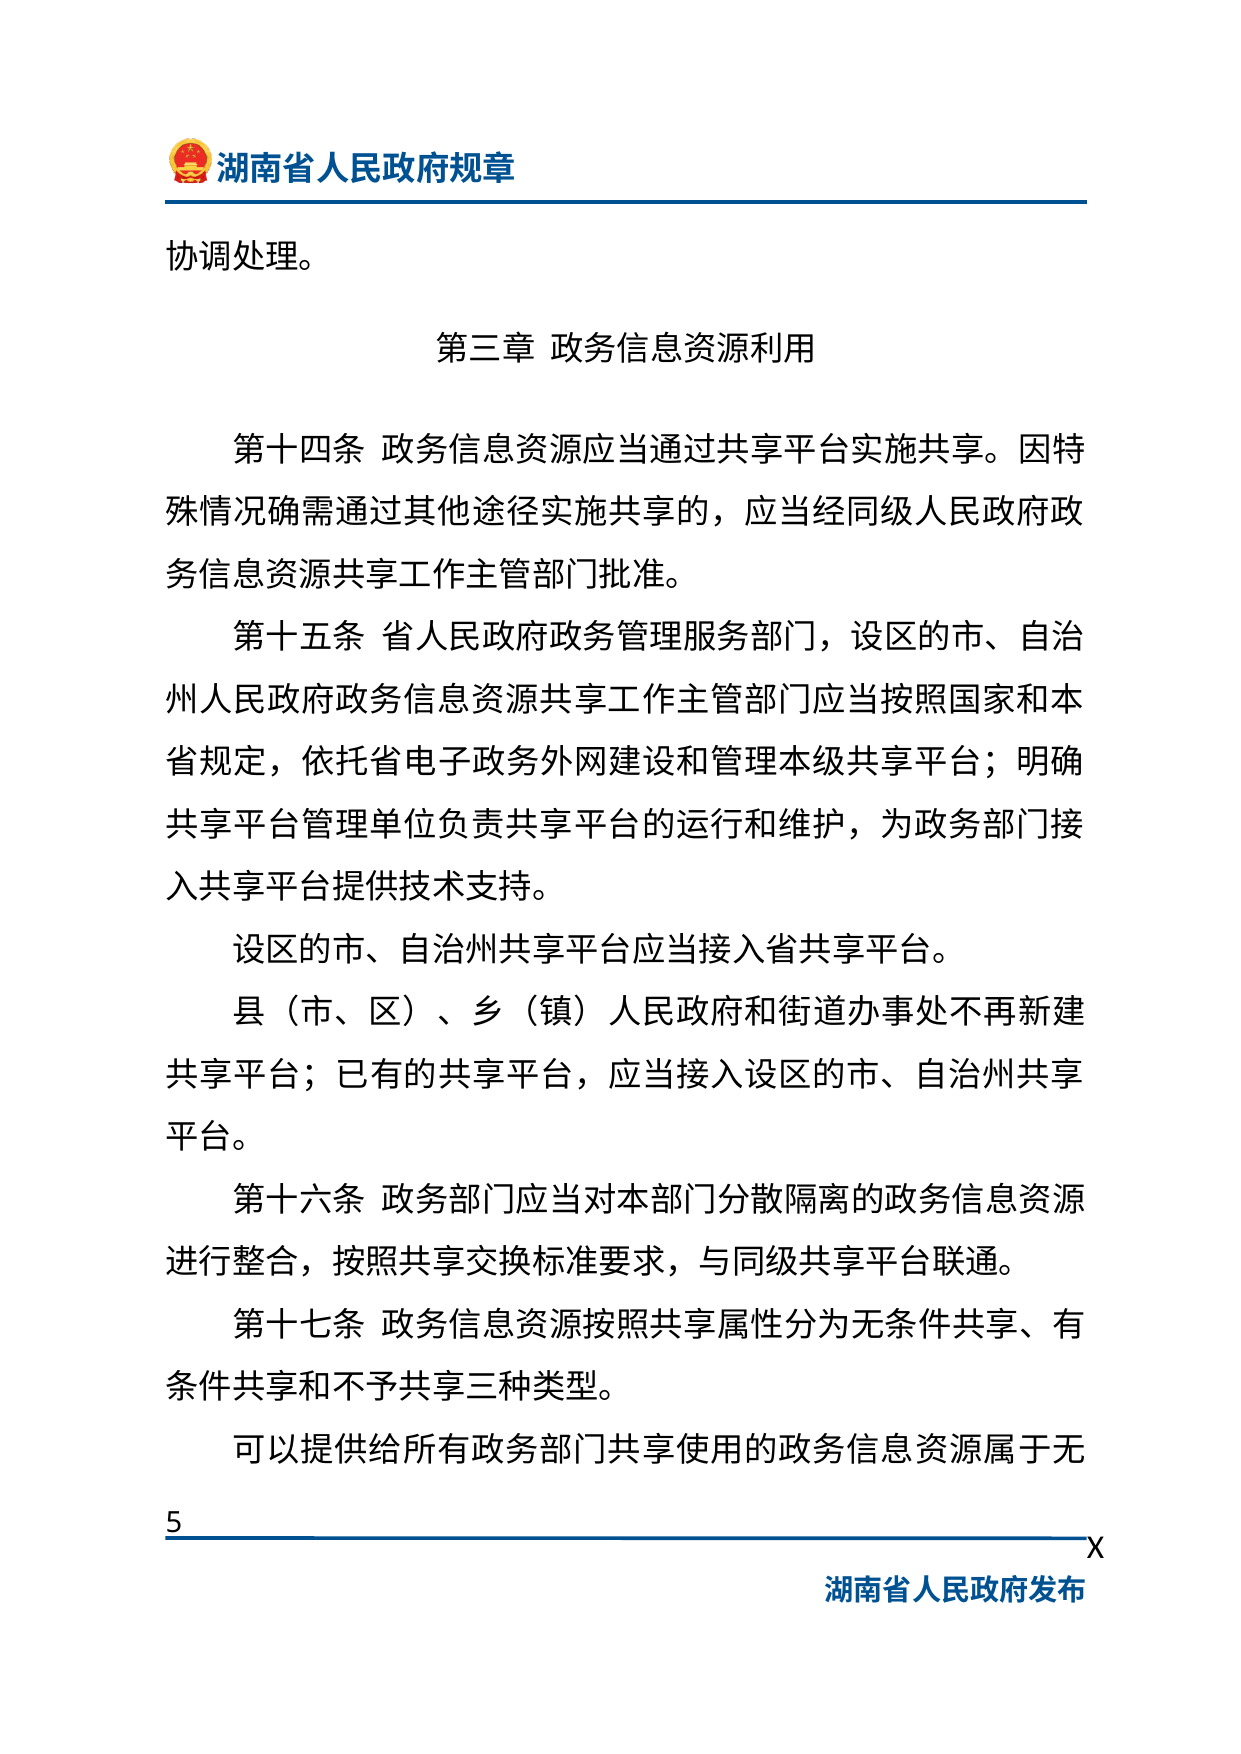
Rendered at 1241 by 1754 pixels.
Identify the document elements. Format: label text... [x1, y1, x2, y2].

text 可以提供给所有政务部门共享使用的政务信息资源属于无条件共享类。 [165, 1411, 1087, 1474]
text 县（市、区）、乡（镇）人民政府和街道办事处不再新建共享平台；已有的共享平台，应当接入设区的市、自治州共享平台。 [165, 974, 1087, 1161]
text 第十七条 政务信息资源按照共享属性分为无条件共享、有条件共享和不予共享三种类型。 [165, 1286, 1087, 1411]
text 设区的市、自治州共享平台应当接入省共享平台。 [165, 911, 1087, 974]
text 第十五条 省人民政府政务管理服务部门，设区的市、自治州人民政府政务信息资源共享工作主管部门应当按照国家和本省规定，依托省电子政务外网建设和管理本级共享平台；明确共享平台管理单位负责共享平台的运行和维护，为政务部门接入共享平台提供技术支持。 [165, 599, 1087, 911]
text 第十四条 政务信息资源应当通过共享平台实施共享。因特殊情况确需通过其他途径实施共享的，应当经同级人民政府政务信息资源共享工作主管部门批准。 [165, 411, 1087, 599]
subtitle 第三章 政务信息资源利用 [165, 314, 1087, 379]
text 第十六条 政务部门应当对本部门分散隔离的政务信息资源进行整合，按照共享交换标准要求，与同级共享平台联通。 [165, 1161, 1087, 1286]
text 第十三条 各政务部门提供的同类别政务信息资源不一致的，相关部门应当及时协商形成一致意见；不能形成一致意见的，由同级人民政府政务信息资源共享工作主管部门会同相关部门协调处理。 [165, 219, 1087, 281]
picture [165, 136, 216, 187]
